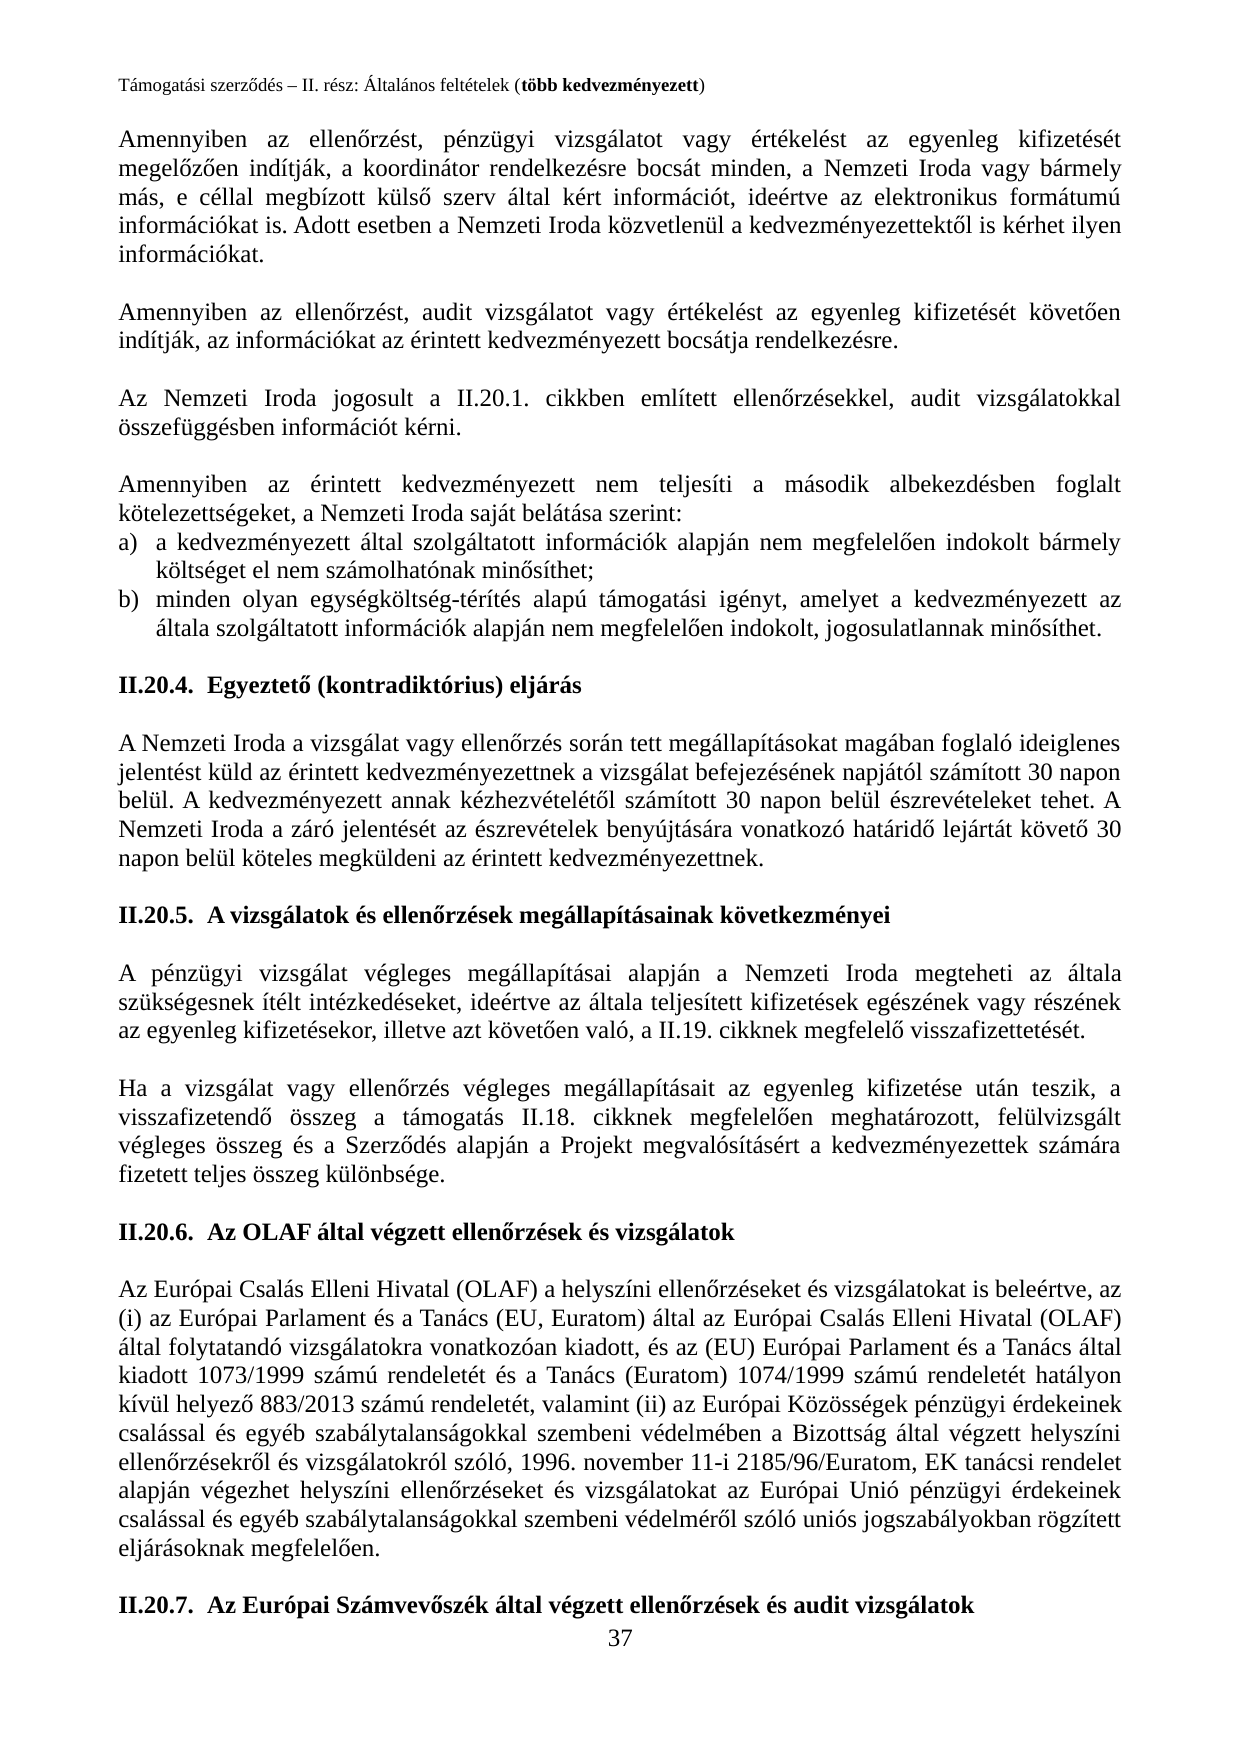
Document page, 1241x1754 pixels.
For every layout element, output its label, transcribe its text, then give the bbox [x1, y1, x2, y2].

text II.20.7. Az Európai Számvevőszék által végzett ellenőrzések és audit vizsgálatok [118, 1590, 1122, 1619]
text Amennyiben az ellenőrzést, audit vizsgálatot vagy értékelést az egyenleg kifizetését követően indítják, az információkat az érintett kedvezményezett bocsátja rendelkezésre. [118, 297, 1122, 354]
text a) a kedvezményezett által szolgáltatott információk alapján nem megfelelően indokolt bármely költséget el nem számolhatónak minősíthet; [118, 527, 1122, 584]
text Az Európai Csalás Elleni Hivatal (OLAF) a helyszíni ellenőrzéseket és vizsgálatokat is beleértve, az (i) az Európai Parlament és a Tanács (EU, Euratom) által az Európai Csalás Elleni Hivatal (OLAF) által folytatandó vizsgálatokra vonatkozóan kiadott, és az (EU) Európai Parlament és a Tanács által kiadott 1073/1999 számú rendeletét és a Tanács (Euratom) 1074/1999 számú rendeletét hatályon kívül helyező 883/2013 számú rendeletét, valamint (ii) az Európai Közösségek pénzügyi érdekeinek csalással és egyéb szabálytalanságokkal szembeni védelmében a Bizottság által végzett helyszíni ellenőrzésekről és vizsgálatokról szóló, 1996. november 11-i 2185/96/Euratom, EK tanácsi rendelet alapján végezhet helyszíni ellenőrzéseket és vizsgálatokat az Európai Unió pénzügyi érdekeinek csalással és egyéb szabálytalanságokkal szembeni védelméről szóló uniós jogszabályokban rögzített eljárásoknak megfelelően. [118, 1274, 1122, 1562]
text Az Nemzeti Iroda jogosult a II.20.1. cikkben említett ellenőrzésekkel, audit vizsgálatokkal összefüggésben információt kérni. [118, 383, 1122, 440]
text A pénzügyi vizsgálat végleges megállapításai alapján a Nemzeti Iroda megteheti az általa szükségesnek ítélt intézkedéseket, ideértve az általa teljesített kifizetések egészének vagy részének az egyenleg kifizetésekor, illetve azt követően való, a II.19. cikknek megfelelő visszafizettetését. [118, 958, 1122, 1044]
text b) minden olyan egységköltség-térítés alapú támogatási igényt, amelyet a kedvezményezett az általa szolgáltatott információk alapján nem megfelelően indokolt, jogosulatlannak minősíthet. [118, 584, 1122, 642]
text Amennyiben az ellenőrzést, pénzügyi vizsgálatot vagy értékelést az egyenleg kifizetését megelőzően indítják, a koordinátor rendelkezésre bocsát minden, a Nemzeti Iroda vagy bármely más, e céllal megbízott külső szerv által kért információt, ideértve az elektronikus formátumú információkat is. Adott esetben a Nemzeti Iroda közvetlenül a kedvezményezettektől is kérhet ilyen információkat. [118, 124, 1122, 268]
text A Nemzeti Iroda a vizsgálat vagy ellenőrzés során tett megállapításokat magában foglaló ideiglenes jelentést küld az érintett kedvezményezettnek a vizsgálat befejezésének napjától számított 30 napon belül. A kedvezményezett annak kézhezvételétől számított 30 napon belül észrevételeket tehet. A Nemzeti Iroda a záró jelentését az észrevételek benyújtására vonatkozó határidő lejártát követő 30 napon belül köteles megküldeni az érintett kedvezményezettnek. [118, 728, 1122, 872]
text II.20.6. Az OLAF által végzett ellenőrzések és vizsgálatok [118, 1217, 1122, 1245]
text Amennyiben az érintett kedvezményezett nem teljesíti a második albekezdésben foglalt kötelezettségeket, a Nemzeti Iroda saját belátása szerint: [118, 469, 1122, 527]
text Ha a vizsgálat vagy ellenőrzés végleges megállapításait az egyenleg kifizetése után teszik, a visszafizetendő összeg a támogatás II.18. cikknek megfelelően meghatározott, felülvizsgált végleges összeg és a Szerződés alapján a Projekt megvalósításért a kedvezményezettek számára fizetett teljes összeg különbsége. [118, 1073, 1122, 1188]
text II.20.5. A vizsgálatok és ellenőrzések megállapításainak következményei [118, 900, 1122, 929]
text II.20.4. Egyeztető (kontradiktórius) eljárás [118, 670, 1122, 699]
